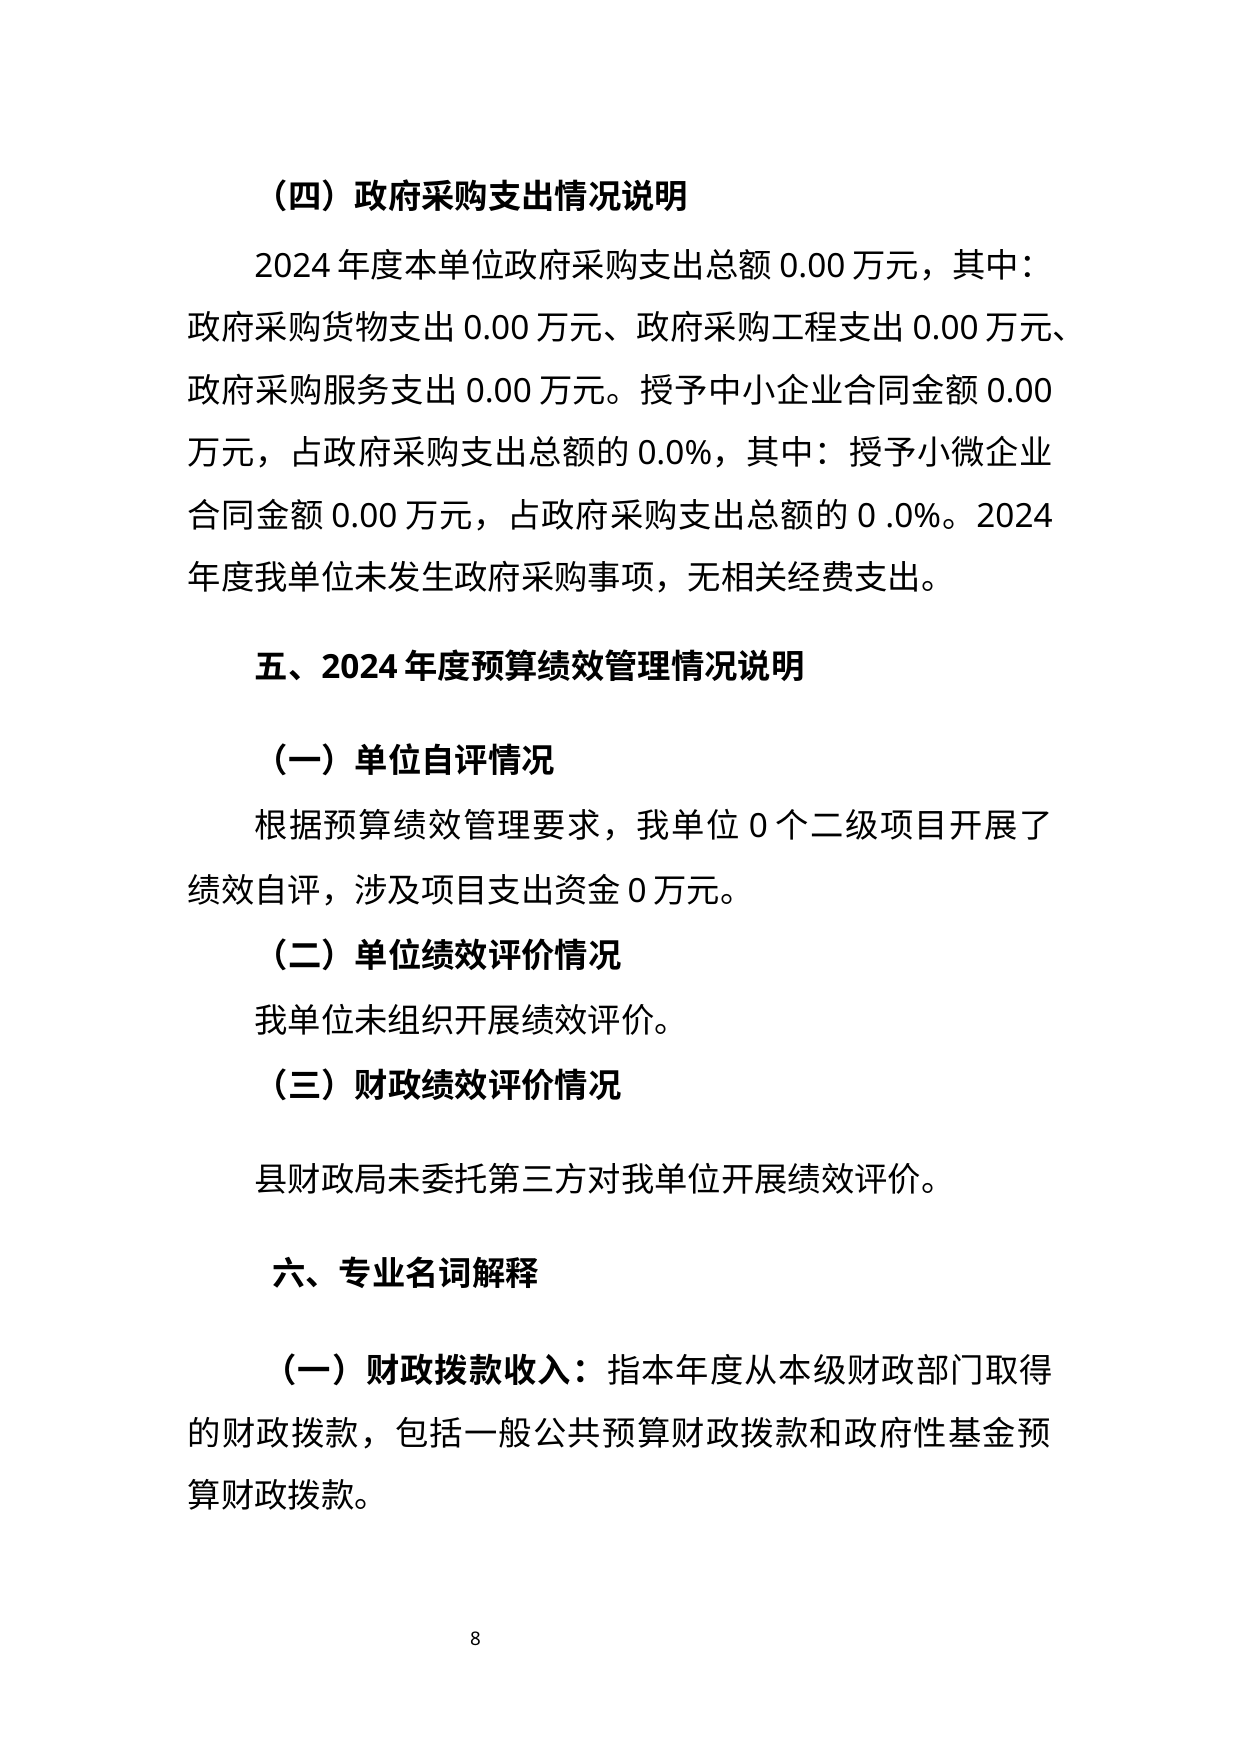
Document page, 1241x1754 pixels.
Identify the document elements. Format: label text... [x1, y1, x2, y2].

text （一）单位自评情况 [187, 725, 1053, 790]
text （一）财政拨款收入：指本年度从本级财政部门取得的财政拨款，包括一般公共预算财政拨款和政府性基金预算财政拨款。 [187, 1333, 1053, 1520]
text 县财政局未委托第三方对我单位开展绩效评价。 [187, 1144, 1053, 1209]
text （二）单位绩效评价情况 [187, 920, 1053, 985]
text 2024年度本单位政府采购支出总额0.00万元，其中：政府采购货物支出0.00万元、政府采购工程支出0.00万元、政府采购服务支出0.00万元。授予中小企业合同金额0.00万元，占政府采购支出总额的0.0%，其中：授予小微企业合同金额0.00万元，占政府采购支出总额的0 .0%。2024年度我单位未发生政府采购事项，无相关经费支出。 [187, 227, 1053, 602]
text 五、2024年度预算绩效管理情况说明 [187, 631, 1053, 696]
text 我单位未组织开展绩效评价。 [187, 985, 1053, 1050]
text （四）政府采购支出情况说明 [187, 162, 1053, 227]
text 根据预算绩效管理要求，我单位0个二级项目开展了绩效自评，涉及项目支出资金0万元。 [187, 790, 1053, 920]
text （三）财政绩效评价情况 [187, 1050, 1053, 1115]
text 六、专业名词解释 [187, 1239, 1053, 1304]
